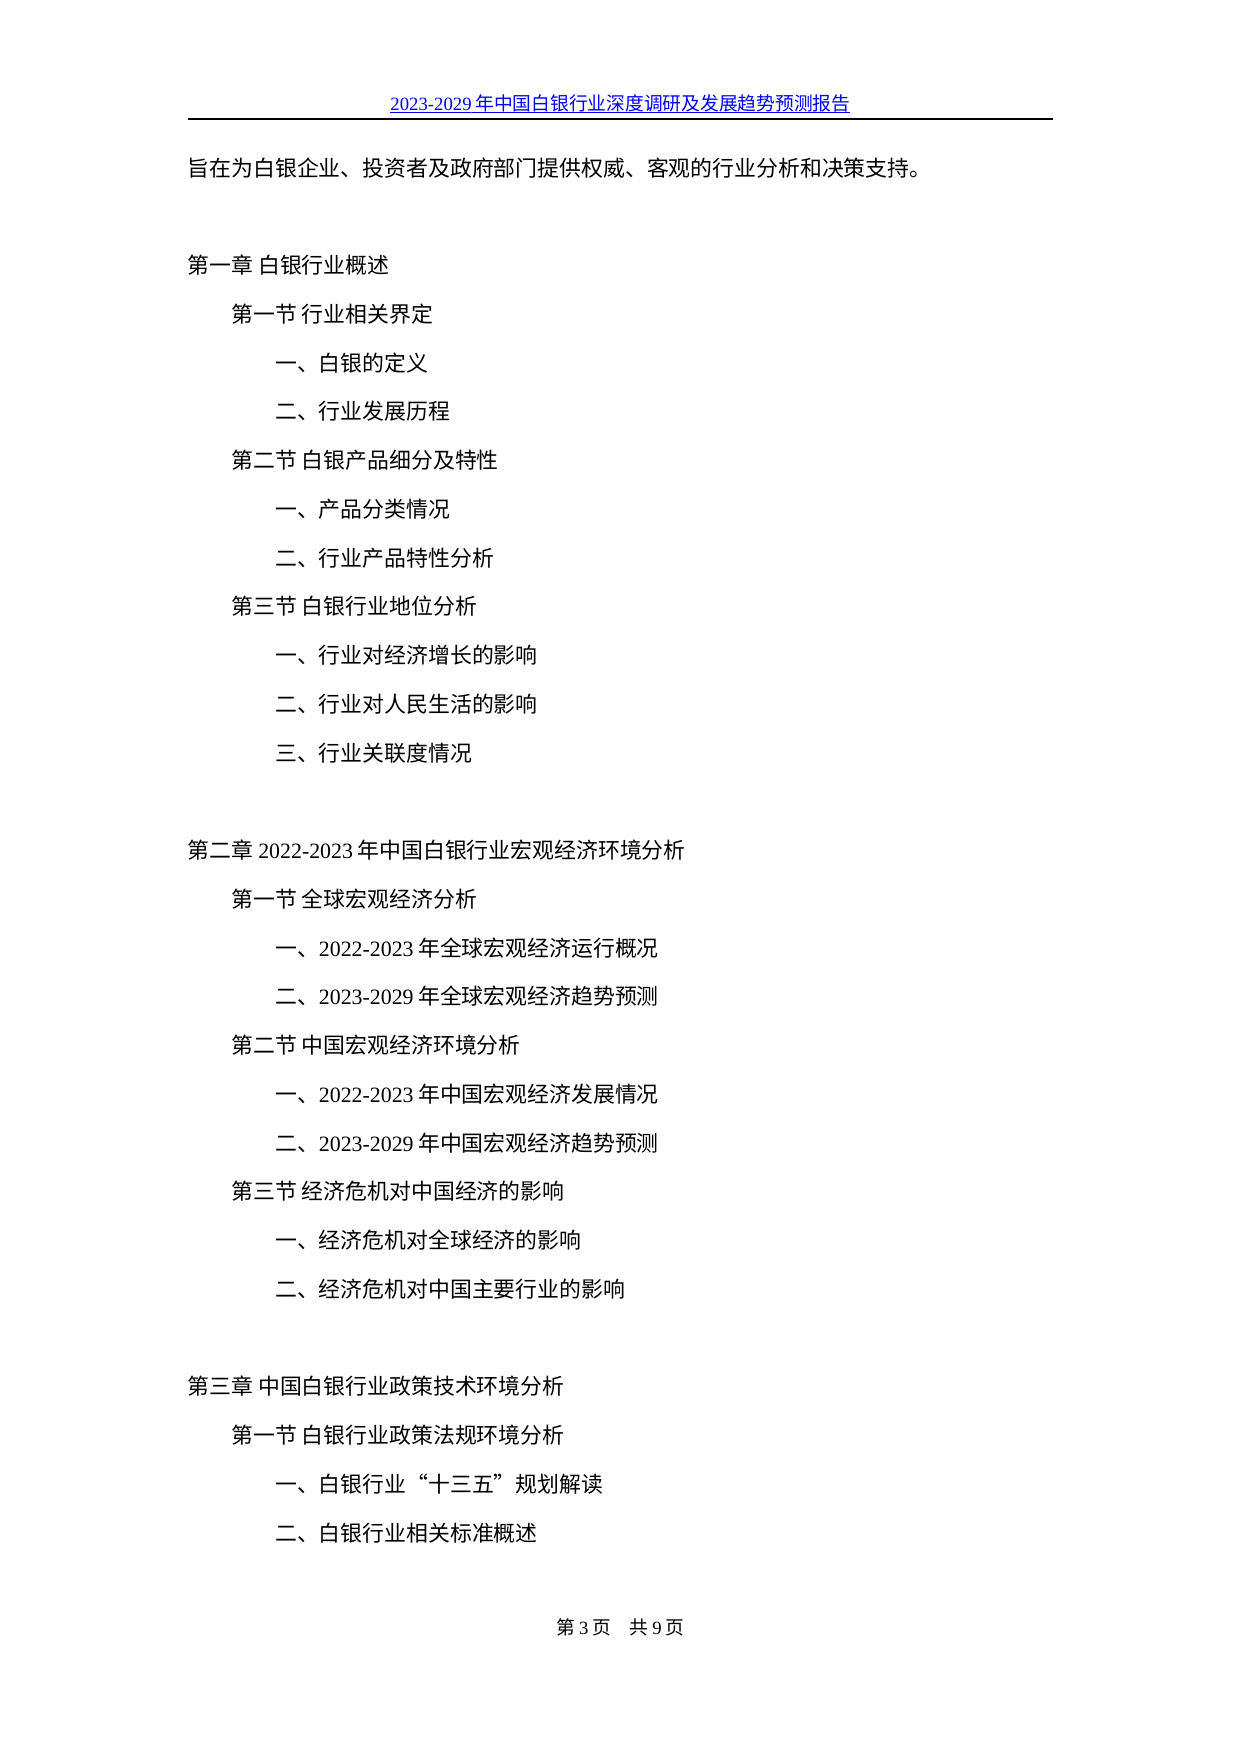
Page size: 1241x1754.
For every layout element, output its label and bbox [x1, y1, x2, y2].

text [187, 150, 1053, 1548]
